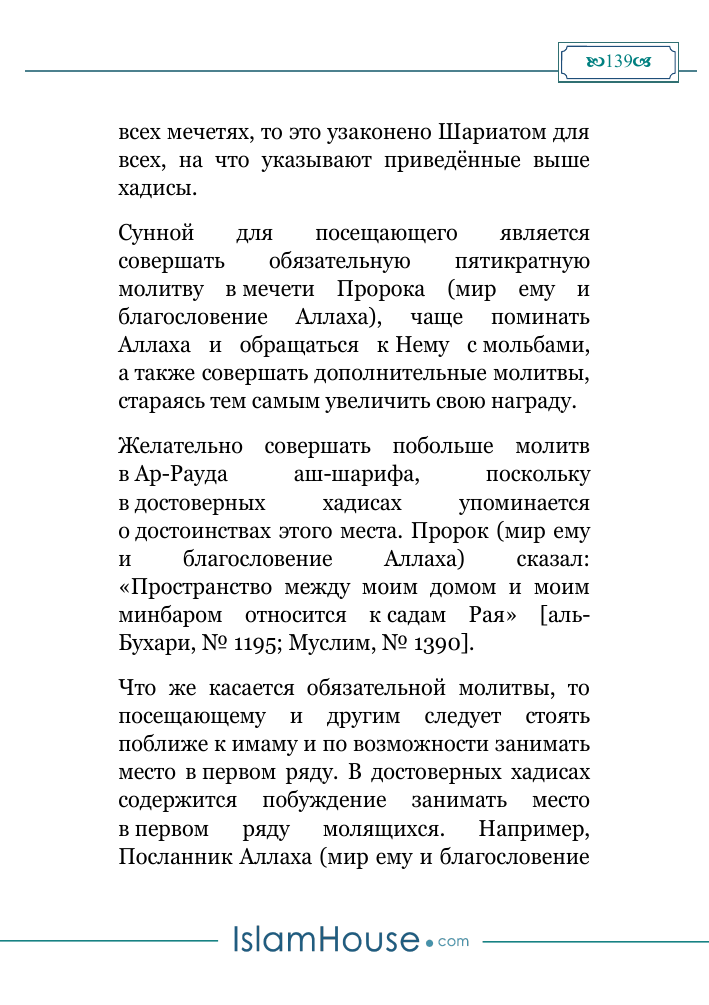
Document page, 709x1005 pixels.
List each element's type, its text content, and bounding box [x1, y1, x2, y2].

picture [0, 920, 219, 957]
picture [226, 921, 709, 958]
text Желательно совершать побольше молитв в Ар-Рауда аш-шарифа, поскольку в достоверных хадисах упоминается о достоинствах этого места. Пророк (мир ему и благословение Аллаха) сказал: «Пространство между моим домом и моим минбаром относится к садам Рая» [аль-Бухари, № 1195; Муслим, № 1390]. [118, 433, 591, 656]
text Сунной для посещающего является совершать обязательную пятикратную молитву в мечети Пророка (мир ему и благословение Аллаха), чаще поминать Аллаха и обращаться к Нему с мольбами, а также совершать дополнительные молитвы, стараясь тем самым увеличить свою награду. [118, 219, 591, 414]
